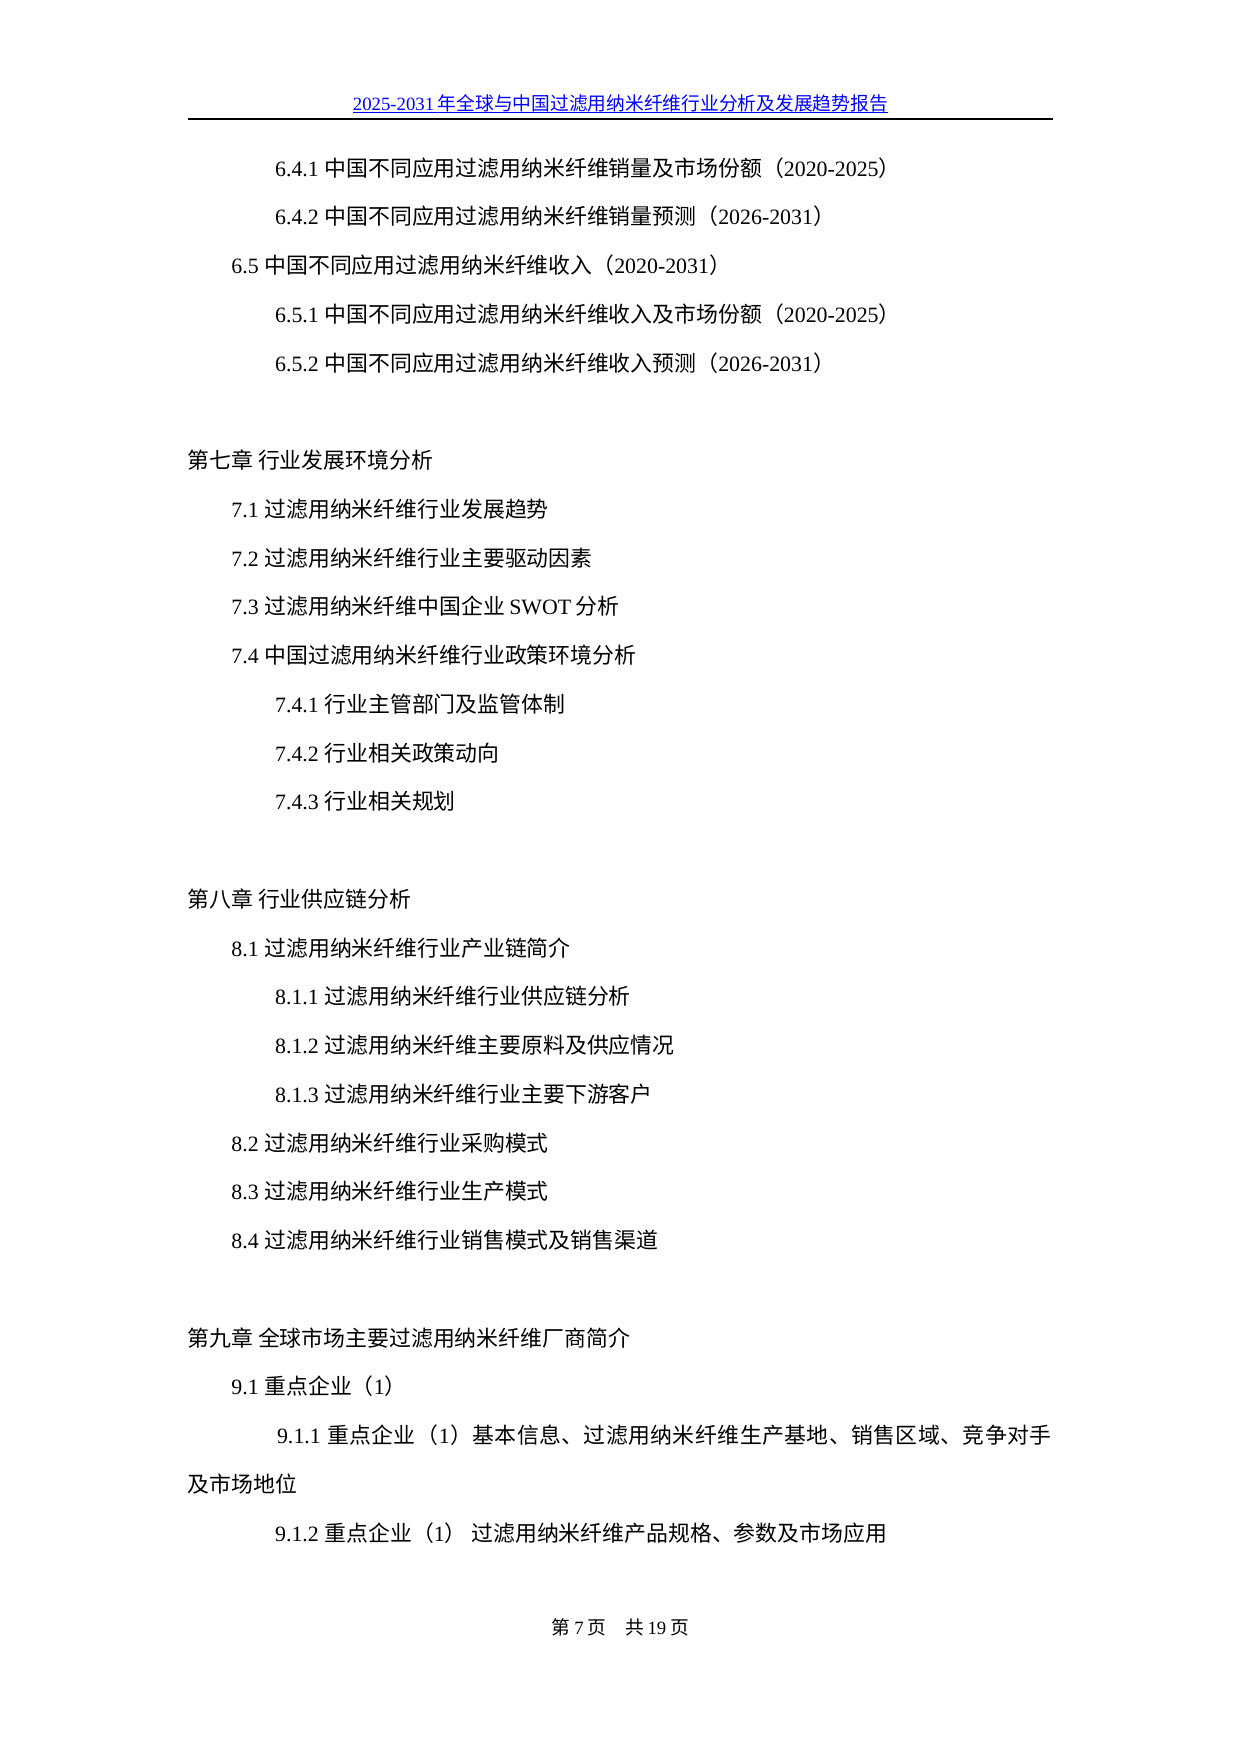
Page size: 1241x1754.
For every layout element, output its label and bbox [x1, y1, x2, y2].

text [187, 150, 1053, 1548]
